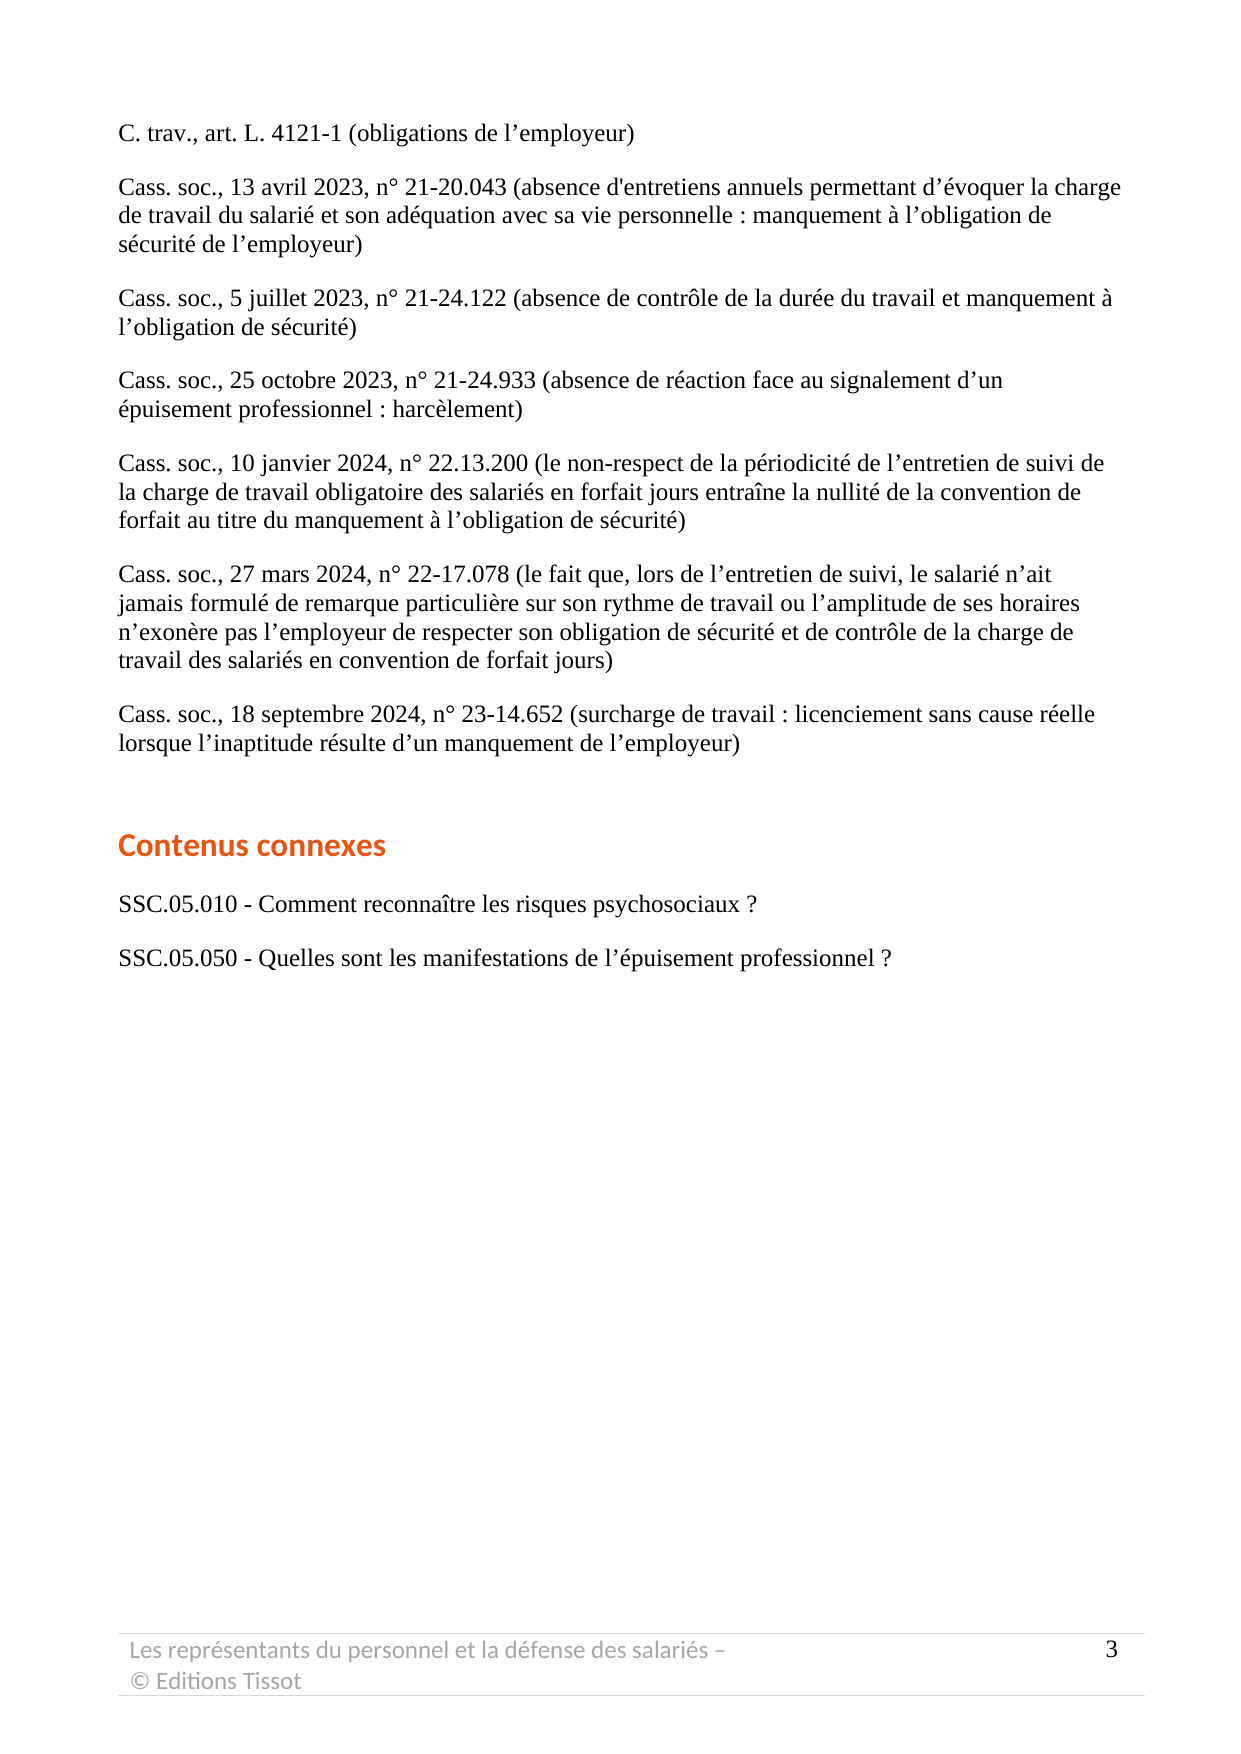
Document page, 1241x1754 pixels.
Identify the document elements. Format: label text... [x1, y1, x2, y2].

text Cass. soc., 13 avril 2023, n° 21-20.043 (absence d'entretiens annuels permettant d’évoquer la charge de travail du salarié et son adéquation avec sa vie personnelle : manquement à l’obligation de sécurité de l’employeur) [118, 172, 1122, 258]
text SSC.05.050 - Quelles sont les manifestations de l’épuisement professionnel ? [118, 943, 1122, 972]
text Contenus connexes [118, 824, 1122, 864]
text SSC.05.010 - Comment reconnaître les risques psychosociaux ? [118, 889, 1122, 918]
text Cass. soc., 27 mars 2024, n° 22-17.078 (le fait que, lors de l’entretien de suivi, le salarié n’ait jamais formulé de remarque particulière sur son rythme de travail ou l’amplitude de ses horaires n’exonère pas l’employeur de respecter son obligation de sécurité et de contrôle de la charge de travail des salariés en convention de forfait jours) [118, 559, 1122, 674]
text Cass. soc., 25 octobre 2023, n° 21-24.933 (absence de réaction face au signalement d’un épuisement professionnel : harcèlement) [118, 366, 1122, 423]
text C. trav., art. L. 4121-1 (obligations de l’employeur) [118, 118, 1122, 147]
text Cass. soc., 10 janvier 2024, n° 22.13.200 (le non-respect de la périodicité de l’entretien de suivi de la charge de travail obligatoire des salariés en forfait jours entraîne la nullité de la convention de forfait au titre du manquement à l’obligation de sécurité) [118, 448, 1122, 534]
text Cass. soc., 5 juillet 2023, n° 21-24.122 (absence de contrôle de la durée du travail et manquement à l’obligation de sécurité) [118, 283, 1122, 341]
text Cass. soc., 18 septembre 2024, n° 23-14.652 (surcharge de travail : licenciement sans cause réelle lorsque l’inaptitude résulte d’un manquement de l’employeur) [118, 699, 1122, 757]
